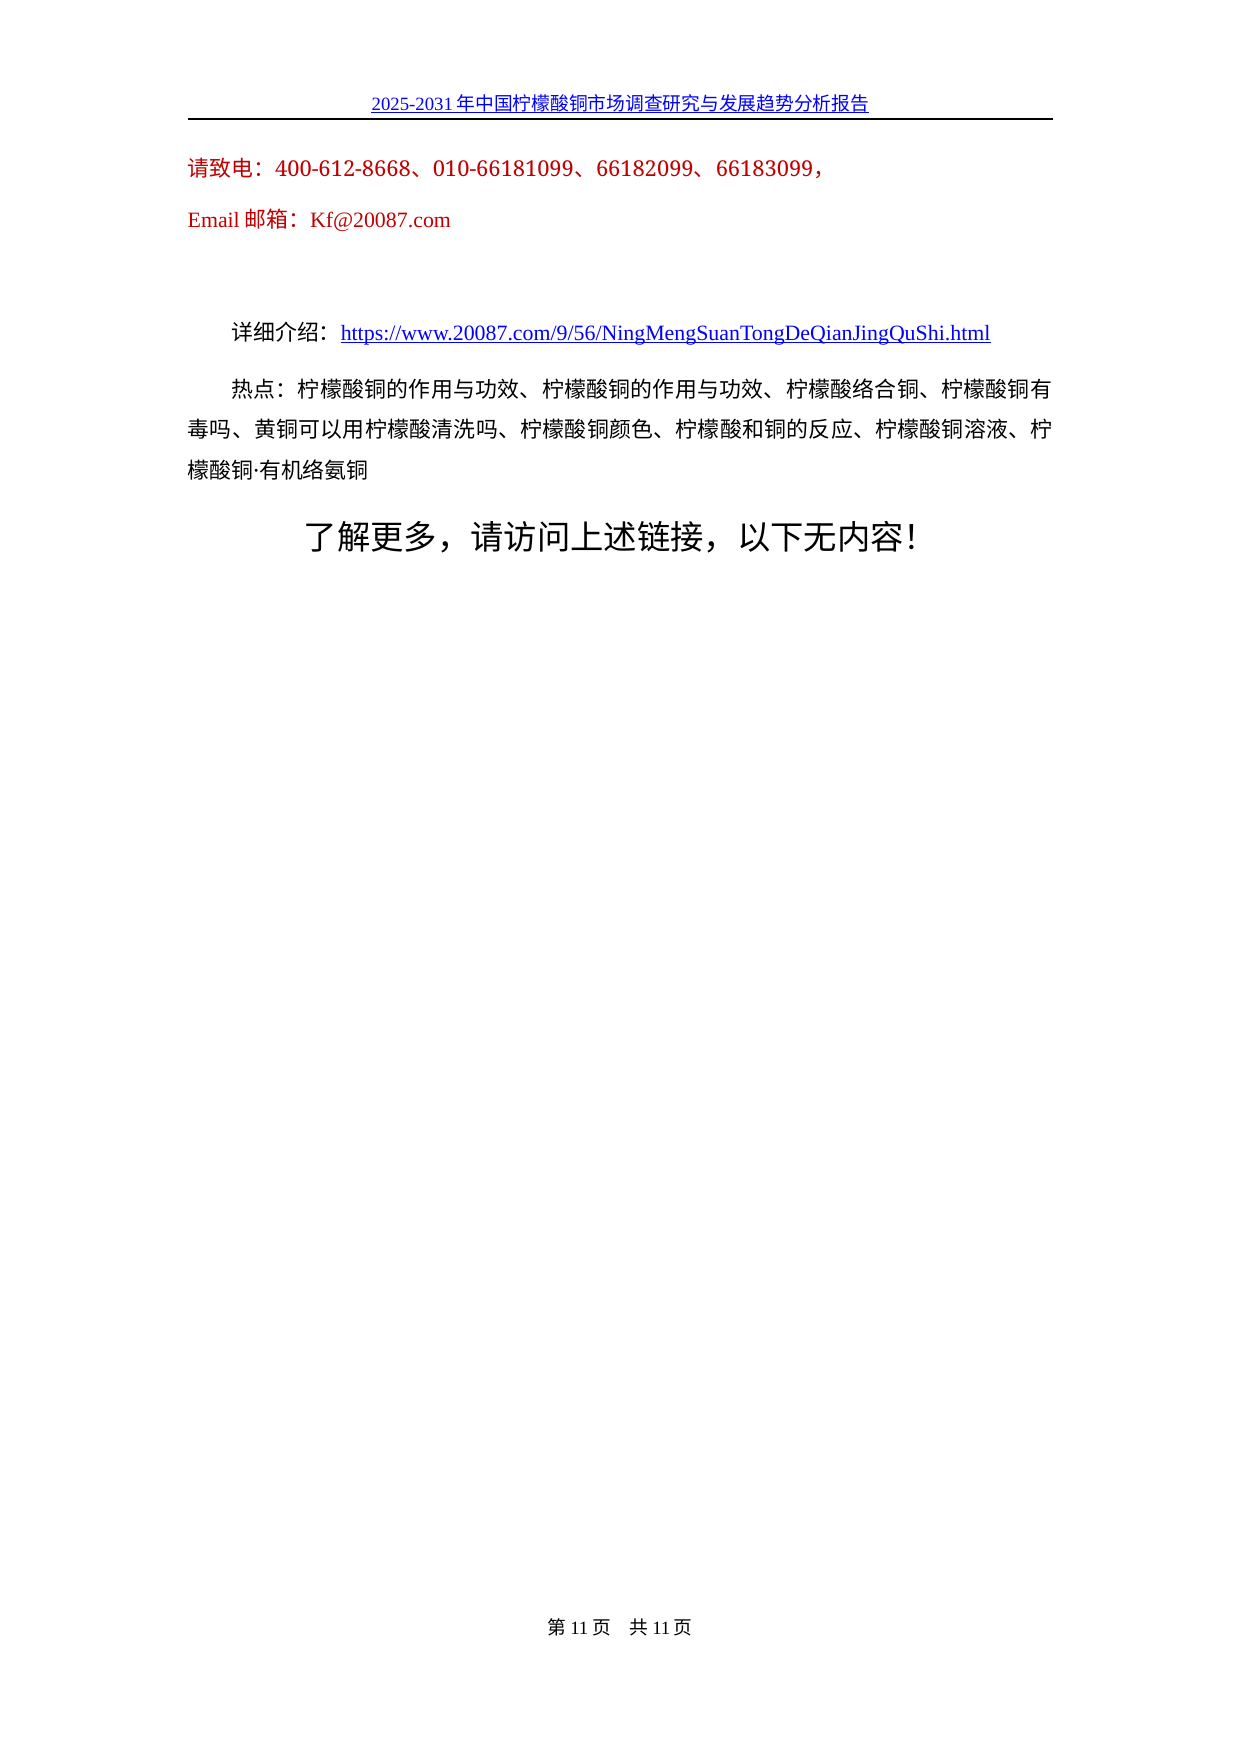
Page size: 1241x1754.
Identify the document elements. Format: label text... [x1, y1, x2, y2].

text 详细介绍：https://www.20087.com/9/56/NingMengSuanTongDeQianJingQuShi.html [187, 315, 1053, 347]
text Email邮箱：Kf@20087.com [187, 202, 1053, 234]
text 热点：柠檬酸铜的作用与功效、柠檬酸铜的作用与功效、柠檬酸络合铜、柠檬酸铜有毒吗、黄铜可以用柠檬酸清洗吗、柠檬酸铜颜色、柠檬酸和铜的反应、柠檬酸铜溶液、柠檬酸铜·有机络氨铜 [187, 371, 1053, 485]
text 请致电：400-612-8668、010-66181099、66182099、66183099， [187, 150, 1053, 183]
title 了解更多，请访问上述链接，以下无内容！ [187, 503, 1053, 568]
